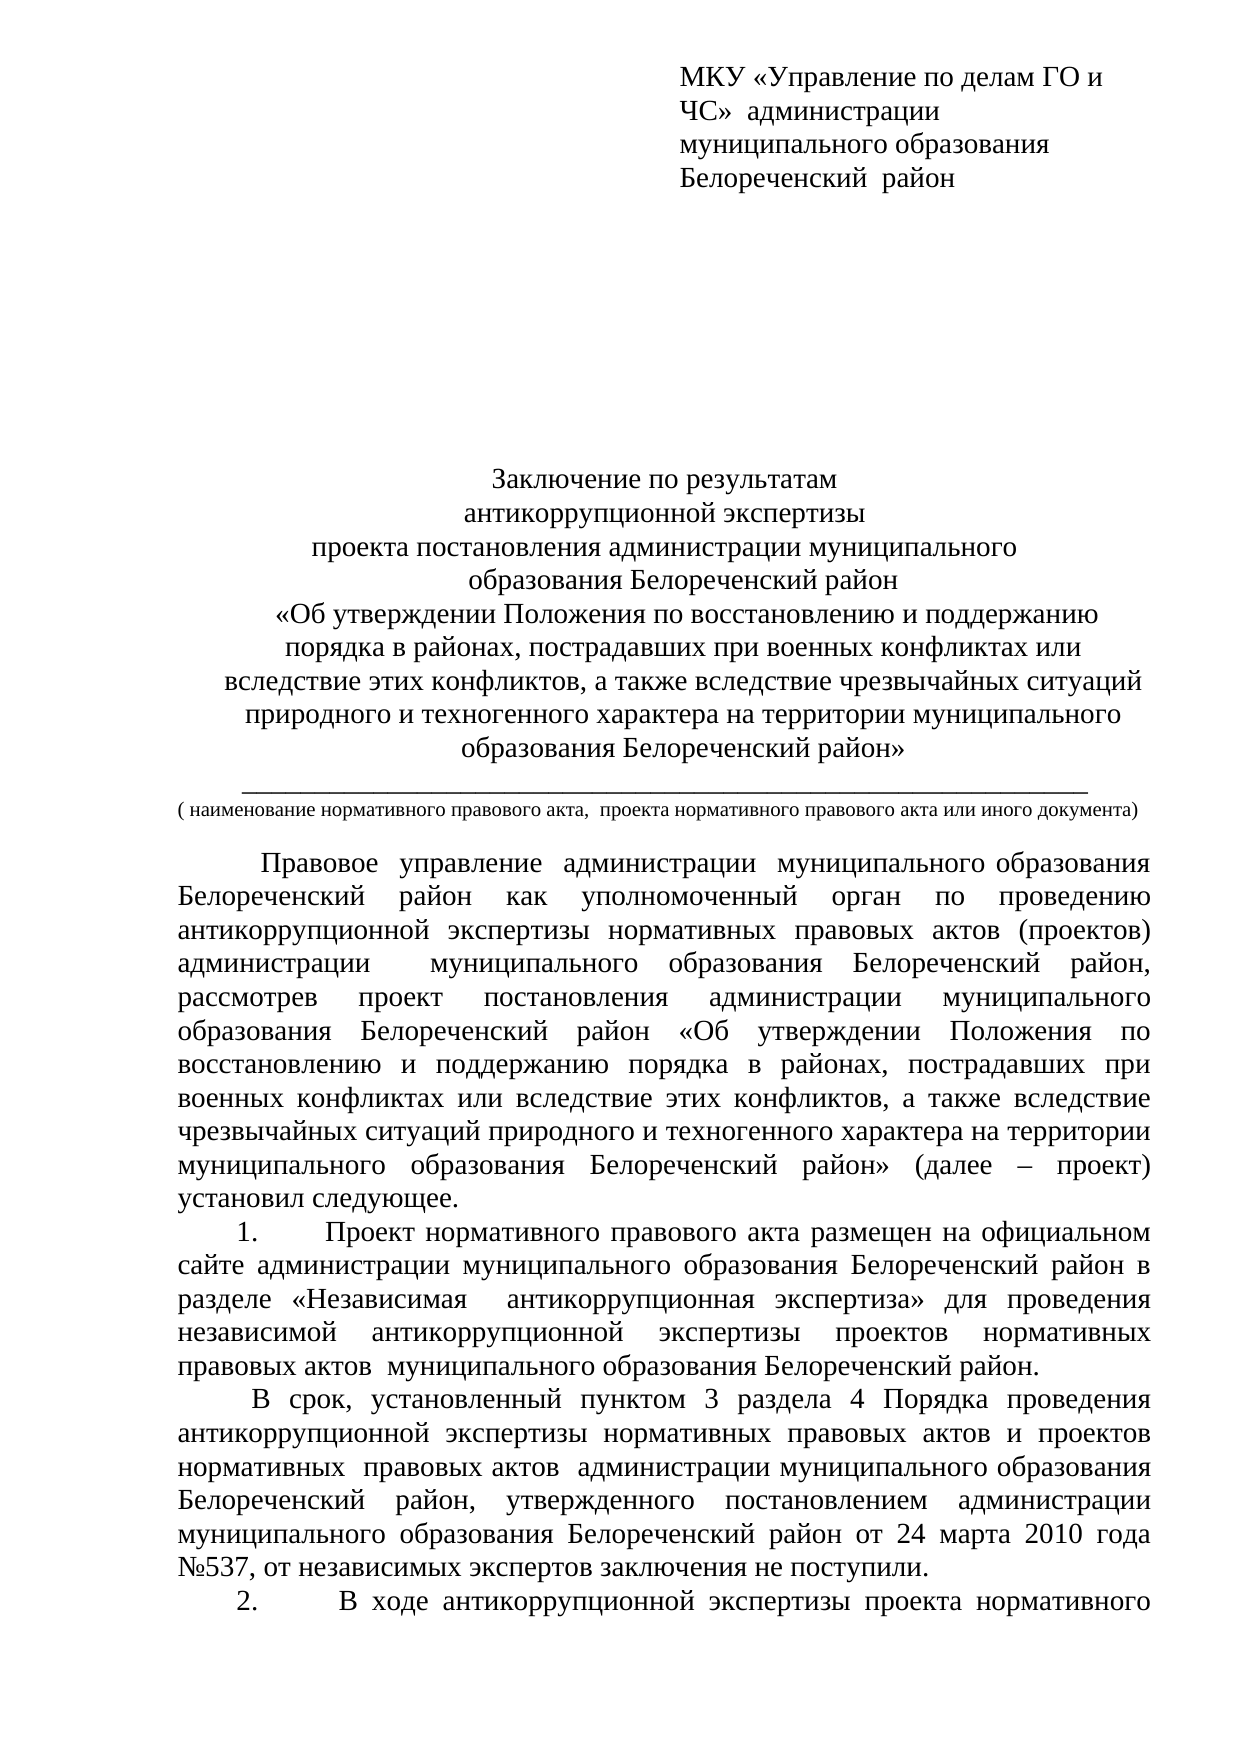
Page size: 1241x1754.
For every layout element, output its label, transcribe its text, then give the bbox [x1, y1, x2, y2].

text МКУ «Управление по делам ГО и ЧС» администрации муниципального образования Белореченский район [679, 59, 1152, 193]
title В срок, установленный пунктом 3 раздела 4 Порядка проведения антикоррупционной экспертизы нормативных правовых актов и проектов нормативных правовых актов администрации муниципального образования Белореченский район, утвержденного постановлением администрации муниципального образования Белореченский район от 24 марта 2010 года №537, от независимых экспертов заключения не поступили. [177, 1382, 1152, 1583]
title «Об утверждении Положения по восстановлению и поддержанию порядка в районах, пострадавших при военных конфликтах или вследствие этих конфликтов, а также вследствие чрезвычайных ситуаций природного и техногенного характера на территории муниципального образования Белореченский район» [215, 596, 1152, 763]
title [177, 1583, 1152, 1616]
text __________________________________________________________ [236, 763, 1093, 797]
text антикоррупционной экспертизы [295, 495, 1034, 529]
text ( наименование нормативного правового акта, проекта нормативного правового акта или иного документа) [177, 797, 1152, 821]
title образования Белореченский район [215, 562, 1152, 596]
text Заключение по результатам [177, 462, 1152, 495]
text проекта постановления администрации муниципального [177, 529, 1152, 562]
title Правовое управление администрации муниципального образования Белореченский район как уполномоченный орган по проведению антикоррупционной экспертизы нормативных правовых актов (проектов) администрации муниципального образования Белореченский район, рассмотрев проект постановления администрации муниципального образования Белореченский район «Об утверждении Положения по восстановлению и поддержанию порядка в районах, пострадавших при военных конфликтах или вследствие этих конфликтов, а также вследствие чрезвычайных ситуаций природного и техногенного характера на территории муниципального образования Белореченский район» (далее – проект) установил следующее. [177, 821, 1152, 1214]
title 1. Проект нормативного правового акта размещен на официальном сайте администрации муниципального образования Белореченский район в разделе «Независимая антикоррупционная экспертиза» для проведения независимой антикоррупционной экспертизы проектов нормативных правовых актов муниципального образования Белореченский район. [177, 1214, 1152, 1382]
